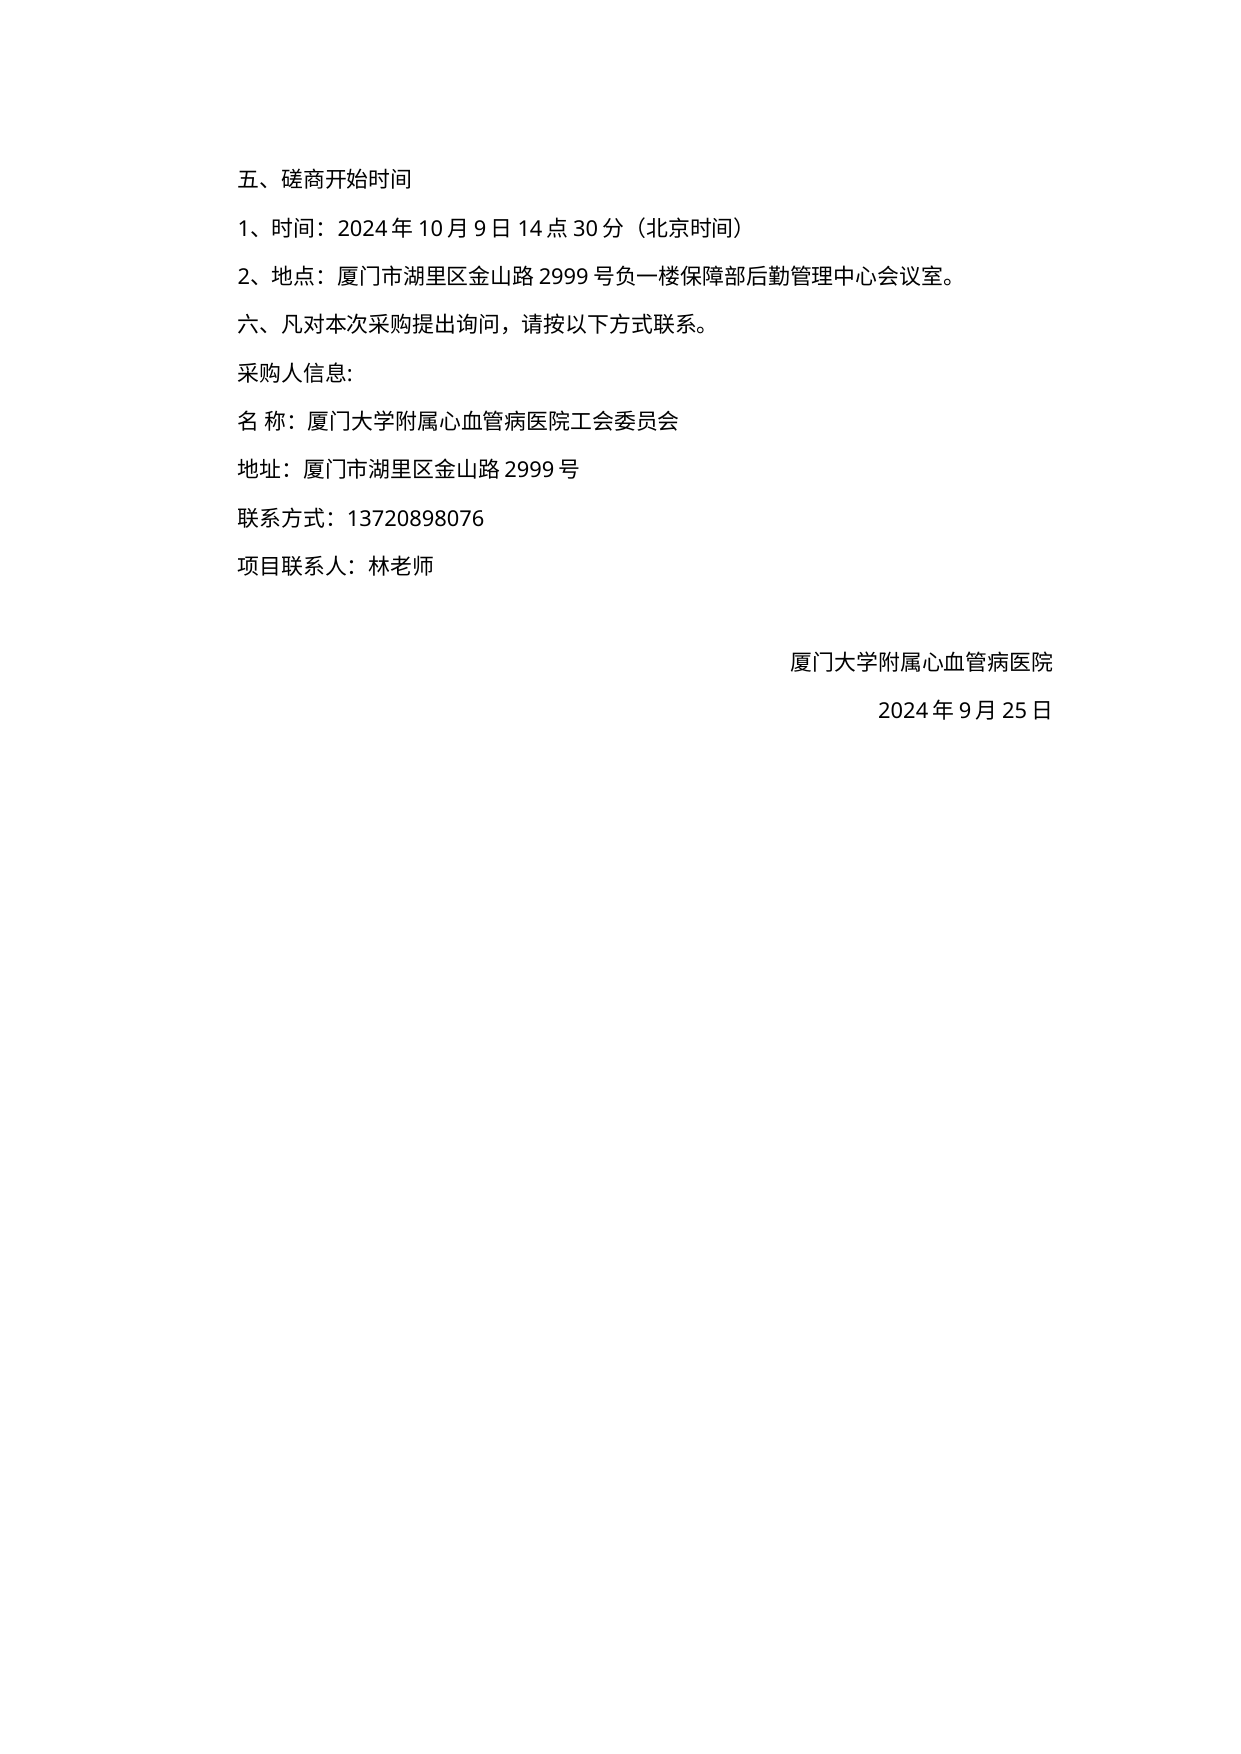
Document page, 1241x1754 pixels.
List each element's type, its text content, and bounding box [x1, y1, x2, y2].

text 地址：厦门市湖里区金山路2999号 [187, 452, 1053, 484]
text 厦门大学附属心血管病医院 [187, 644, 1053, 677]
text 五、磋商开始时间 [187, 162, 1053, 194]
text 联系方式：13720898076 [187, 500, 1053, 533]
text 2024年9月25日 [187, 693, 1053, 725]
text 采购人信息: [187, 355, 1053, 388]
text 项目联系人：林老师 [187, 549, 1053, 581]
text 名 称：厦门大学附属心血管病医院工会委员会 [187, 404, 1053, 436]
text 2、地点：厦门市湖里区金山路2999号负一楼保障部后勤管理中心会议室。 [187, 259, 1053, 291]
text 1、时间：2024年10月9日 14点30分（北京时间） [187, 210, 1053, 243]
text 六、凡对本次采购提出询问，请按以下方式联系。 [187, 307, 1053, 339]
